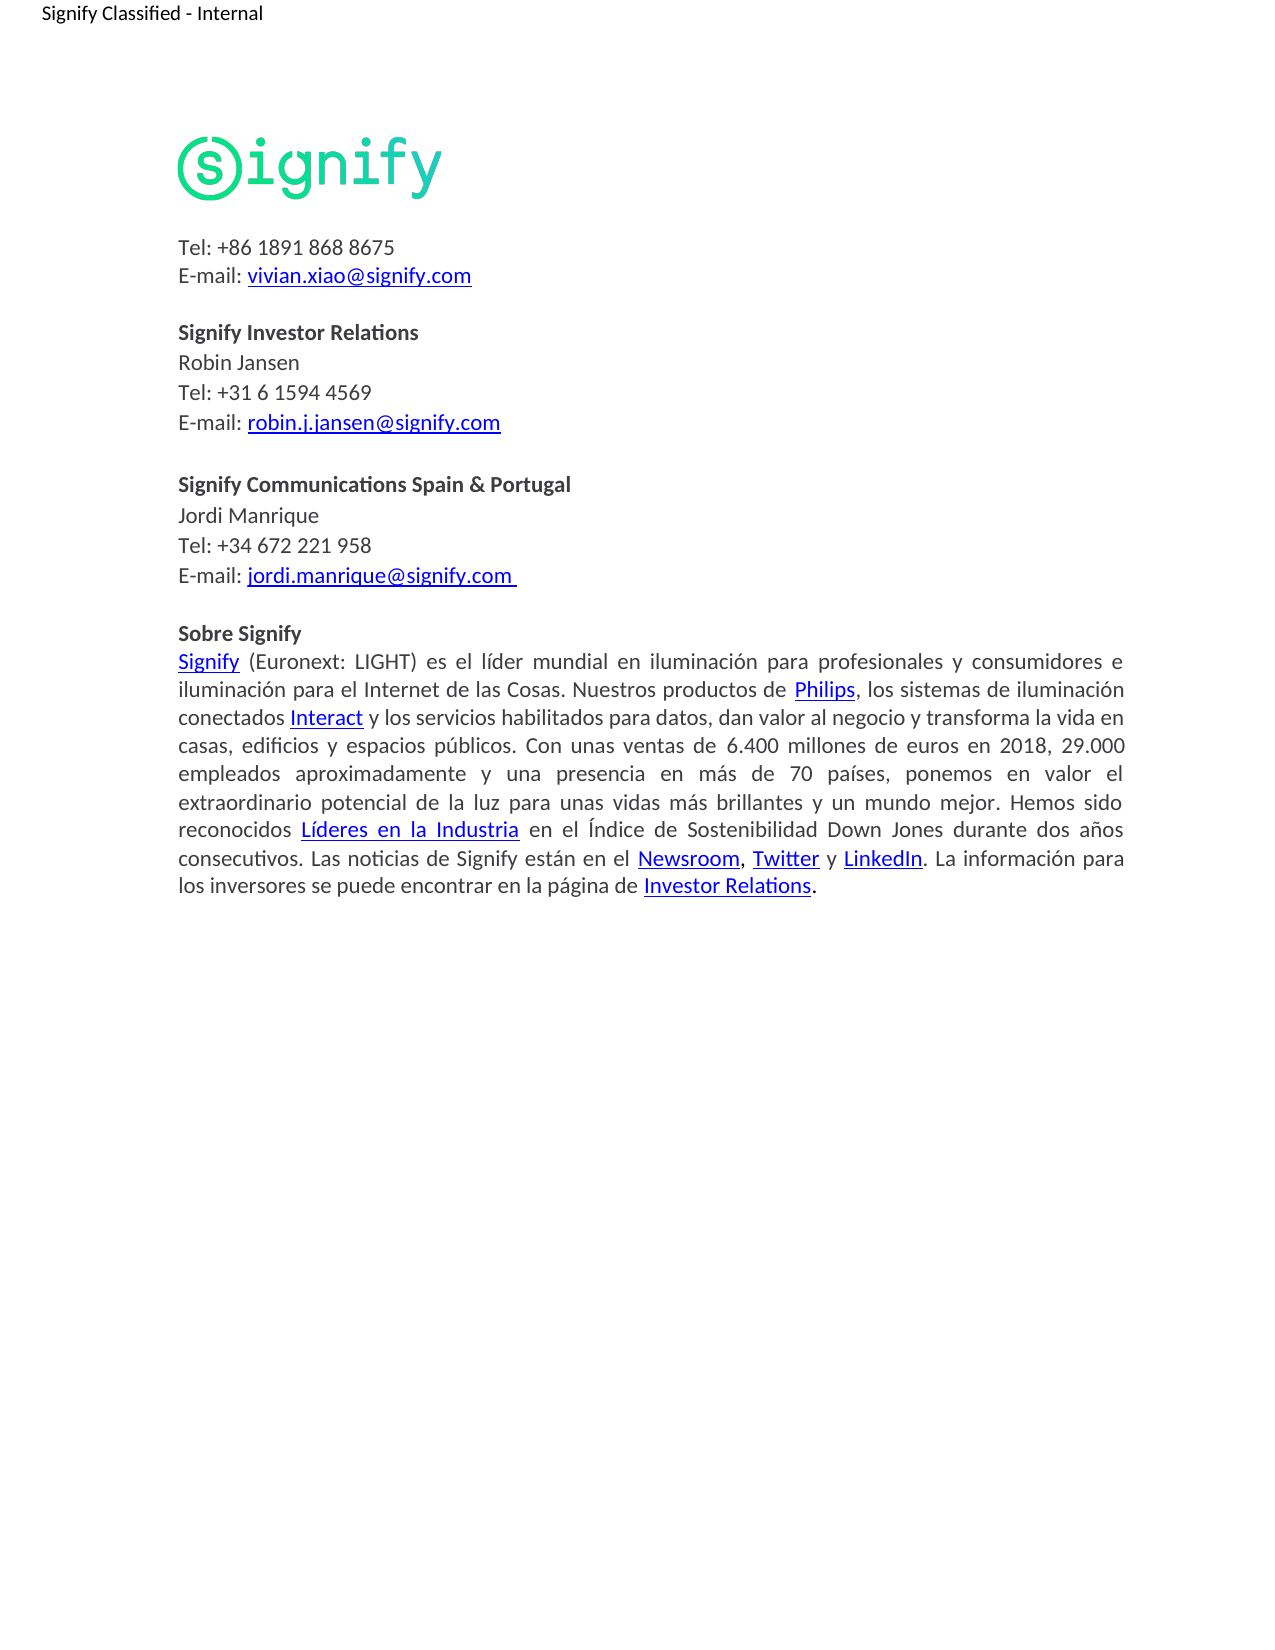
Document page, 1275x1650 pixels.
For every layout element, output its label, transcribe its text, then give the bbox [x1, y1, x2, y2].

text Jordi Manrique [178, 501, 1125, 529]
picture [144, 103, 475, 234]
text E-mail: vivian.xiao@signify.com [178, 262, 1125, 289]
text Sobre Signify [178, 619, 1125, 647]
text Signify Communications Spain & Portugal [178, 471, 1125, 499]
text Signify (Euronext: LIGHT) es el líder mundial en iluminación para profesionales y consumidores e iluminación para el Internet de las Cosas. Nuestros productos de Philips, los sistemas de iluminación conectados Interact y los servicios habilitados para datos, dan valor al negocio y transforma la vida en casas, edificios y espacios públicos. Con unas ventas de 6.400 millones de euros en 2018, 29.000 empleados aproximadamente y una presencia en más de 70 países, ponemos en valor el extraordinario potencial de la luz para unas vidas más brillantes y un mundo mejor. Hemos sido reconocidos Líderes en la Industria en el Índice de Sostenibilidad Down Jones durante dos años consecutivos. Las noticias de Signify están en el Newsroom, Twitter y LinkedIn. La información para los inversores se puede encontrar en la página de Investor Relations. [178, 647, 1125, 900]
text Robin Jansen [178, 348, 1125, 376]
text E-mail: robin.j.jansen@signify.com [178, 408, 1125, 436]
text Tel: +31 6 1594 4569 [178, 378, 1125, 406]
text E-mail: jordi.manrique@signify.com [178, 561, 1125, 589]
text Signify Investor Relations [178, 318, 1125, 346]
text Tel: +34 672 221 958 [178, 531, 1125, 559]
text Tel: +86 1891 868 8675 [178, 150, 1125, 262]
